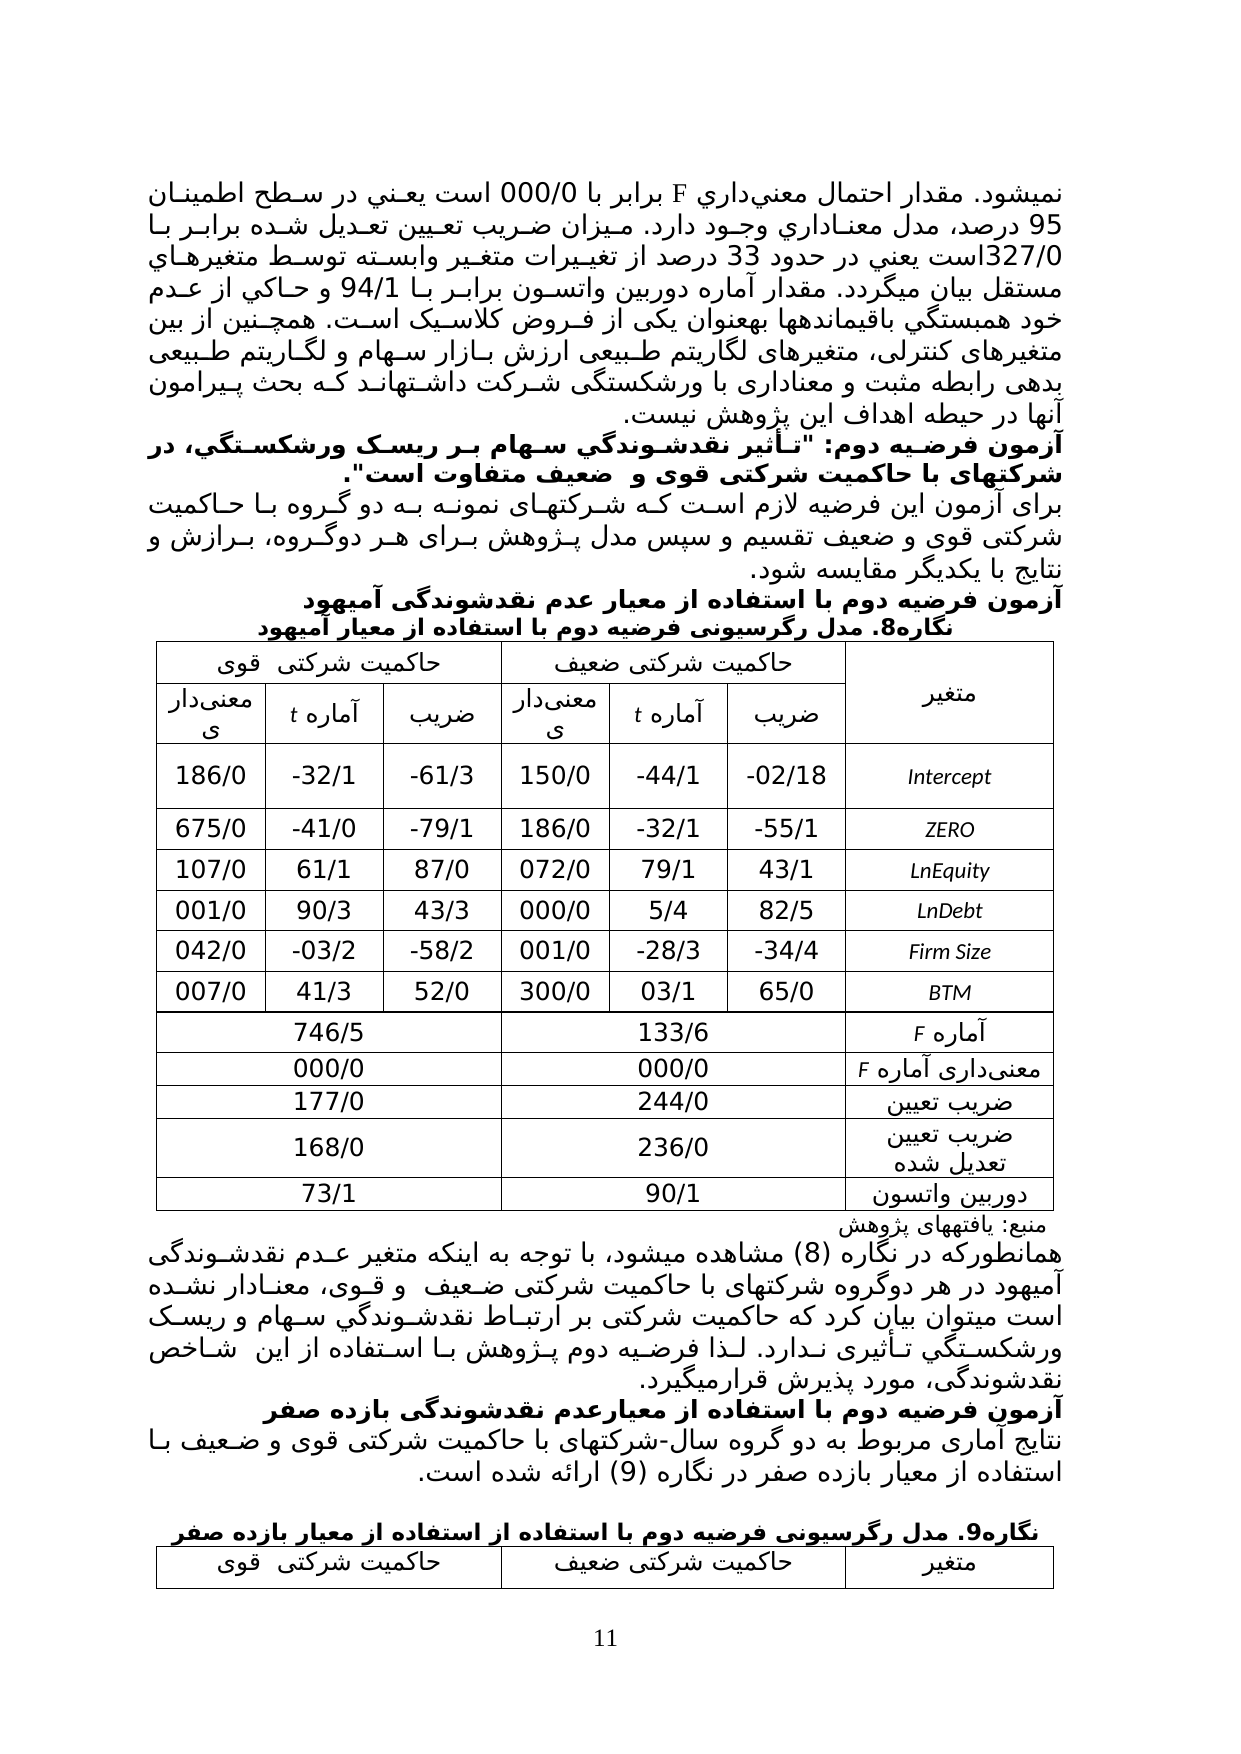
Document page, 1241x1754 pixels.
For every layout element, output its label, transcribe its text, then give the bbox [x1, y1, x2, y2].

table_cell معنی‌داری آماره F [846, 1053, 1053, 1085]
table_cell 79/1 [610, 850, 727, 889]
table_cell 65/0 [728, 972, 845, 1011]
table_cell 52/0 [384, 972, 501, 1011]
table_cell 072/0 [502, 850, 609, 889]
subtitle آزمون فرضیه دوم: "تأثیر نقدشوندگي سهام بر ريسک ورشکستگي، در شرکتهای با حاکمیت شرکتی قوی و ضعیف متفاوت است". [148, 430, 1063, 488]
table_header حاکمیت شرکتی ضعیف [502, 642, 845, 683]
table_cell 58/2- [384, 931, 501, 971]
table_cell آماره t [266, 684, 383, 743]
table_cell معنی‌داری [157, 684, 265, 743]
table_cell 244/0 [502, 1086, 845, 1118]
table_cell 001/0 [502, 931, 609, 971]
text نتایج آماری مربوط به دو گروه سال-شرکتهای با حاکمیت شرکتی قوی و ضعیف با استفاده از معیار بازده صفر در نگاره (9) ارائه شده است. [148, 1424, 1063, 1488]
table_cell 28/3- [610, 931, 727, 971]
text همانطورکه در نگاره (8) مشاهده میشود، با توجه به اینکه متغیر عدم نقدشوندگی آمیهود در هر دوگروه شرکتهای با حاکمیت شرکتی ضعیف و قوی، معنادار نشده است میتوان بیان کرد که حاکمیت شرکتی بر ارتباط نقدشوندگي سهام و ريسک ورشکستگي تأثیری ندارد. لذا فرضیه دوم پژوهش با استفاده از این شاخص نقدشوندگی، مورد پذیرش قرارمیگیرد. [148, 1238, 1063, 1395]
table_cell 82/5 [728, 891, 845, 930]
table_cell 001/0 [157, 891, 265, 930]
table_cell 03/2- [266, 931, 383, 971]
table_cell دوربین واتسون [846, 1178, 1053, 1210]
subtitle آزمون فرضیه دوم با استفاده از معیارعدم نقدشوندگی بازده صفر [148, 1395, 1063, 1424]
table_cell 55/1- [728, 809, 845, 849]
table_cell Intercept [846, 744, 1053, 808]
table_cell 90/3 [266, 891, 383, 930]
subtitle آزمون فرضیه دوم با استفاده از معیار عدم نقدشوندگی آمیهود [148, 585, 1063, 614]
table_cell ضریب [728, 684, 845, 743]
table_cell 61/3- [384, 744, 501, 808]
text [148, 177, 1063, 430]
table_cell BTM [846, 972, 1053, 1011]
table_cell LnDebt [846, 891, 1053, 930]
text نگاره8. مدل رگرسیونی فرضیه دوم با استفاده از معیار آمیهود [148, 614, 1063, 641]
table_cell 236/0 [502, 1119, 845, 1177]
table_cell 43/1 [728, 850, 845, 889]
table_cell 746/5 [157, 1013, 501, 1052]
table_cell 007/0 [157, 972, 265, 1011]
table_cell 32/1- [610, 809, 727, 849]
table_cell 107/0 [157, 850, 265, 889]
table_cell 41/3 [266, 972, 383, 1011]
table_cell ضریب تعیین [846, 1086, 1053, 1118]
table_header حاکمیت شرکتی قوی [157, 1547, 501, 1588]
table_header حاکمیت شرکتی ضعیف [502, 1547, 845, 1588]
table_cell 79/1- [384, 809, 501, 849]
table_cell 133/6 [502, 1013, 845, 1052]
table_cell آماره t [610, 684, 727, 743]
table_cell 32/1- [266, 744, 383, 808]
text منبع: یافتههای پژوهش [148, 1211, 1063, 1238]
table_cell 61/1 [266, 850, 383, 889]
table_cell 675/0 [157, 809, 265, 849]
table_cell 87/0 [384, 850, 501, 889]
table_cell 000/0 [502, 891, 609, 930]
table_cell 90/1 [502, 1178, 845, 1210]
table_cell ضریب [384, 684, 501, 743]
table_cell 02/18- [728, 744, 845, 808]
table_cell 41/0- [266, 809, 383, 849]
table_cell 042/0 [157, 931, 265, 971]
table_cell ضریب تعیین تعدیل شده [846, 1119, 1053, 1177]
table_cell 150/0 [502, 744, 609, 808]
table_cell Firm Size [846, 931, 1053, 971]
table_cell 186/0 [502, 809, 609, 849]
table_cell 000/0 [502, 1053, 845, 1085]
table_cell 000/0 [157, 1053, 501, 1085]
table_cell معنی‌داری [502, 684, 609, 743]
table_cell 168/0 [157, 1119, 501, 1177]
text برای آزمون این فرضیه لازم است که شرکتهای نمونه به دو گروه با حاکمیت شرکتی قوی و ضعیف تقسیم و سپس مدل پژوهش برای هر دوگروه، برازش و نتایج با یکدیگر مقایسه شود. [148, 488, 1063, 585]
table_header متغیر [846, 642, 1053, 743]
table_cell 300/0 [502, 972, 609, 1011]
table_cell 44/1- [610, 744, 727, 808]
table_cell ZERO [846, 809, 1053, 849]
table_header متغیر [846, 1547, 1053, 1588]
table_cell 03/1 [610, 972, 727, 1011]
table_cell آماره F [846, 1013, 1053, 1052]
text نگاره9. مدل رگرسیونی فرضیه دوم با استفاده از استفاده از معیار بازده صفر [148, 1519, 1063, 1546]
table_cell 73/1 [157, 1178, 501, 1210]
table_cell LnEquity [846, 850, 1053, 889]
table_header حاکمیت شرکتی قوی [157, 642, 501, 683]
table_cell 43/3 [384, 891, 501, 930]
table_cell 34/4- [728, 931, 845, 971]
table_cell 186/0 [157, 744, 265, 808]
table_cell 177/0 [157, 1086, 501, 1118]
table_cell 5/4 [610, 891, 727, 930]
